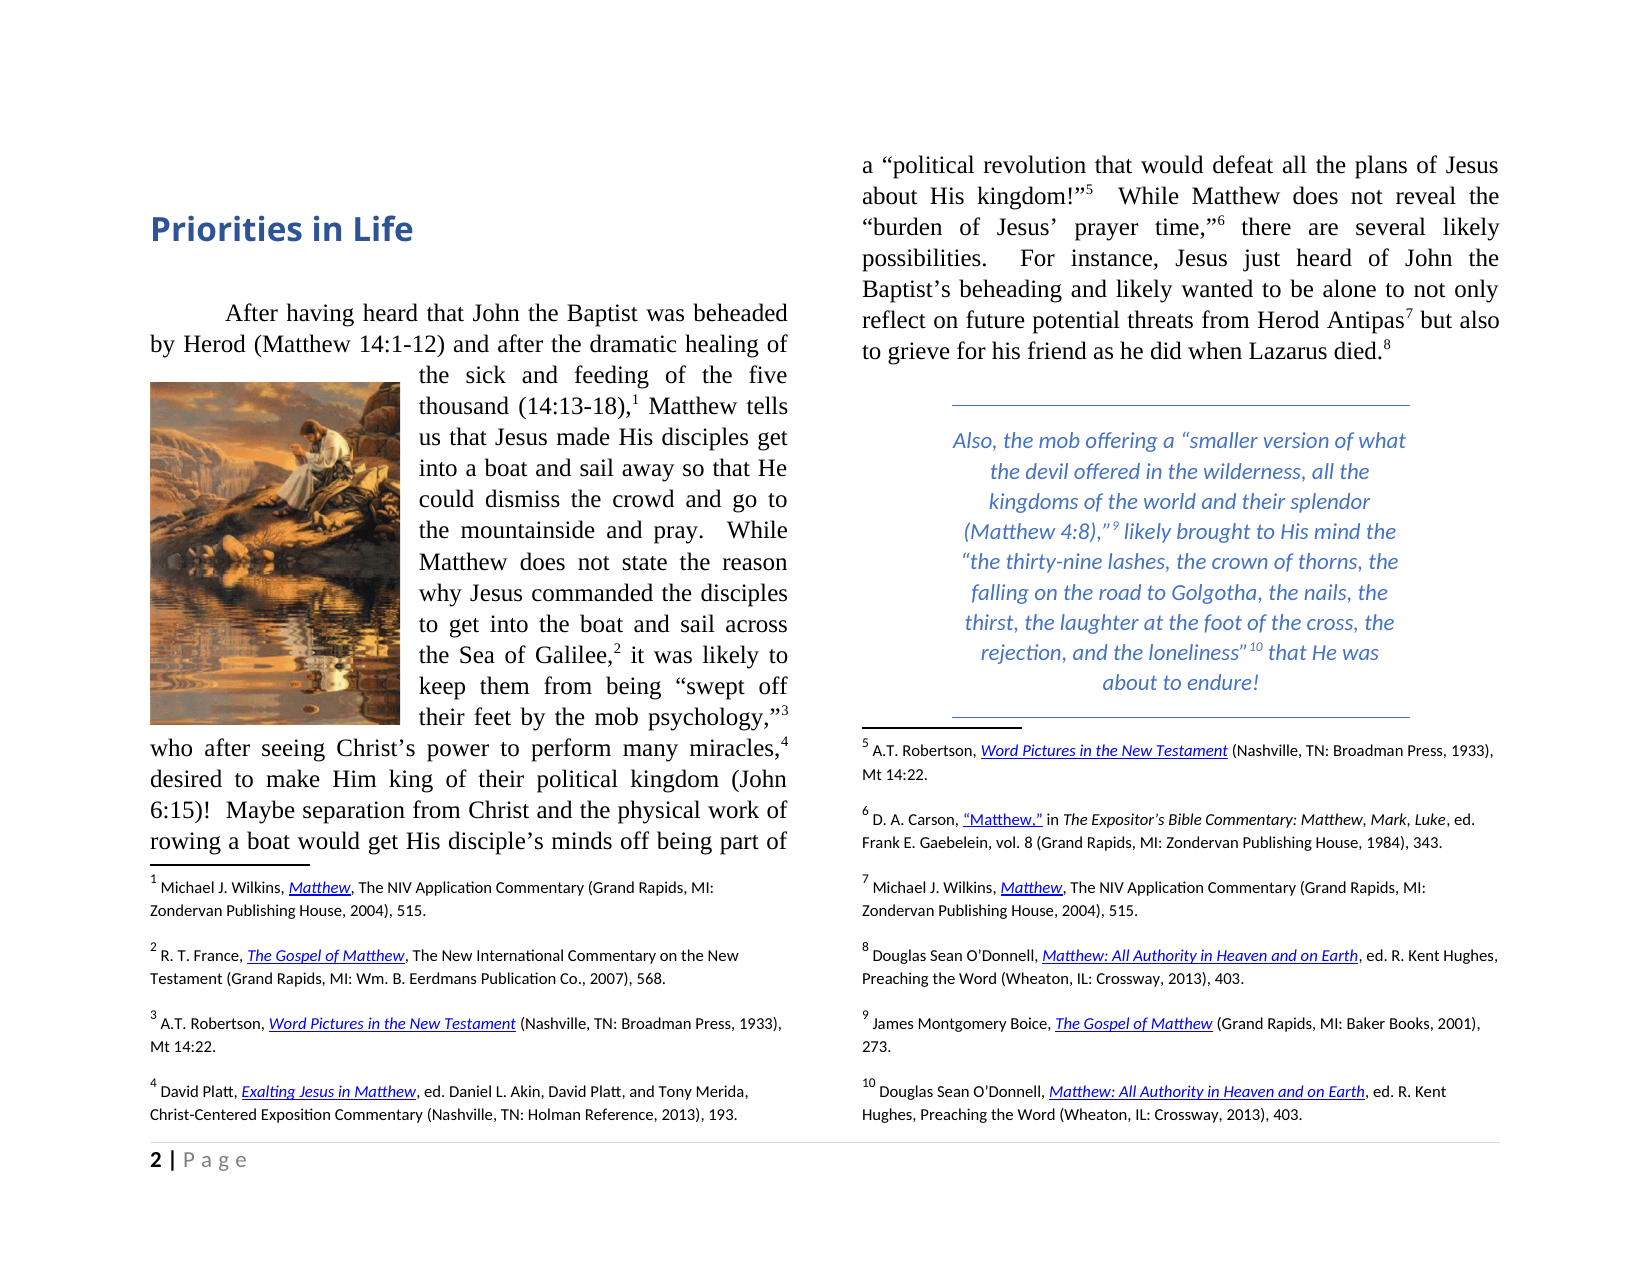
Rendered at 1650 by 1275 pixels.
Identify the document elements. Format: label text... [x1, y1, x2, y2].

text Also, the mob offering a “smaller version of what the devil offered in the wilderness, all the kingdoms of the world and their splendor (Matthew 4:8),” likely brought to His mind the “the thirty-nine lashes, the crown of thorns, the falling on the road to Golgotha, the nails, the thirst, the laughter at the foot of the cross, the rejection, and the loneliness” that He was about to endure! [952, 406, 1410, 717]
picture [150, 382, 400, 725]
subtitle Priorities in Life [150, 206, 788, 251]
text After having heard that John the Baptist was beheaded by Herod (Matthew 14:1-12) and after the dramatic healing of the sick and feeding of the five thousand (14:13-18), Matthew tells us that Jesus made His disciples get into a boat and sail away so that He could dismiss the crowd and go to the mountainside and pray. While Matthew does not state the reason why Jesus commanded the disciples to get into the boat and sail across the Sea of Galilee, it was likely to keep them from being “swept off their feet by the mob psychology,” who after seeing Christ’s power to perform many miracles, desired to make Him king of their political kingdom (John 6:15)! Maybe separation from Christ and the physical work of rowing a boat would get His disciple’s minds off being part of a “political revolution that would defeat all the plans of Jesus about His kingdom!” While Matthew does not reveal the “burden of Jesus’ prayer time,” there are several likely possibilities. For instance, Jesus just heard of John the Baptist’s beheading and likely wanted to be alone to not only reflect on future potential threats from Herod Antipas but also to grieve for his friend as he did when Lazarus died. [862, 150, 1500, 365]
text After having heard that John the Baptist was beheaded by Herod (Matthew 14:1-12) and after the dramatic healing of the sick and feeding of the five thousand (14:13-18), Matthew tells us that Jesus made His disciples get into a boat and sail away so that He could dismiss the crowd and go to the mountainside and pray. While Matthew does not state the reason why Jesus commanded the disciples to get into the boat and sail across the Sea of Galilee, it was likely to keep them from being “swept off their feet by the mob psychology,” who after seeing Christ’s power to perform many miracles, desired to make Him king of their political kingdom (John 6:15)! Maybe separation from Christ and the physical work of rowing a boat would get His disciple’s minds off being part of a “political revolution that would defeat all the plans of Jesus about His kingdom!” While Matthew does not reveal the “burden of Jesus’ prayer time,” there are several likely possibilities. For instance, Jesus just heard of John the Baptist’s beheading and likely wanted to be alone to not only reflect on future potential threats from Herod Antipas but also to grieve for his friend as he did when Lazarus died. [150, 298, 788, 855]
